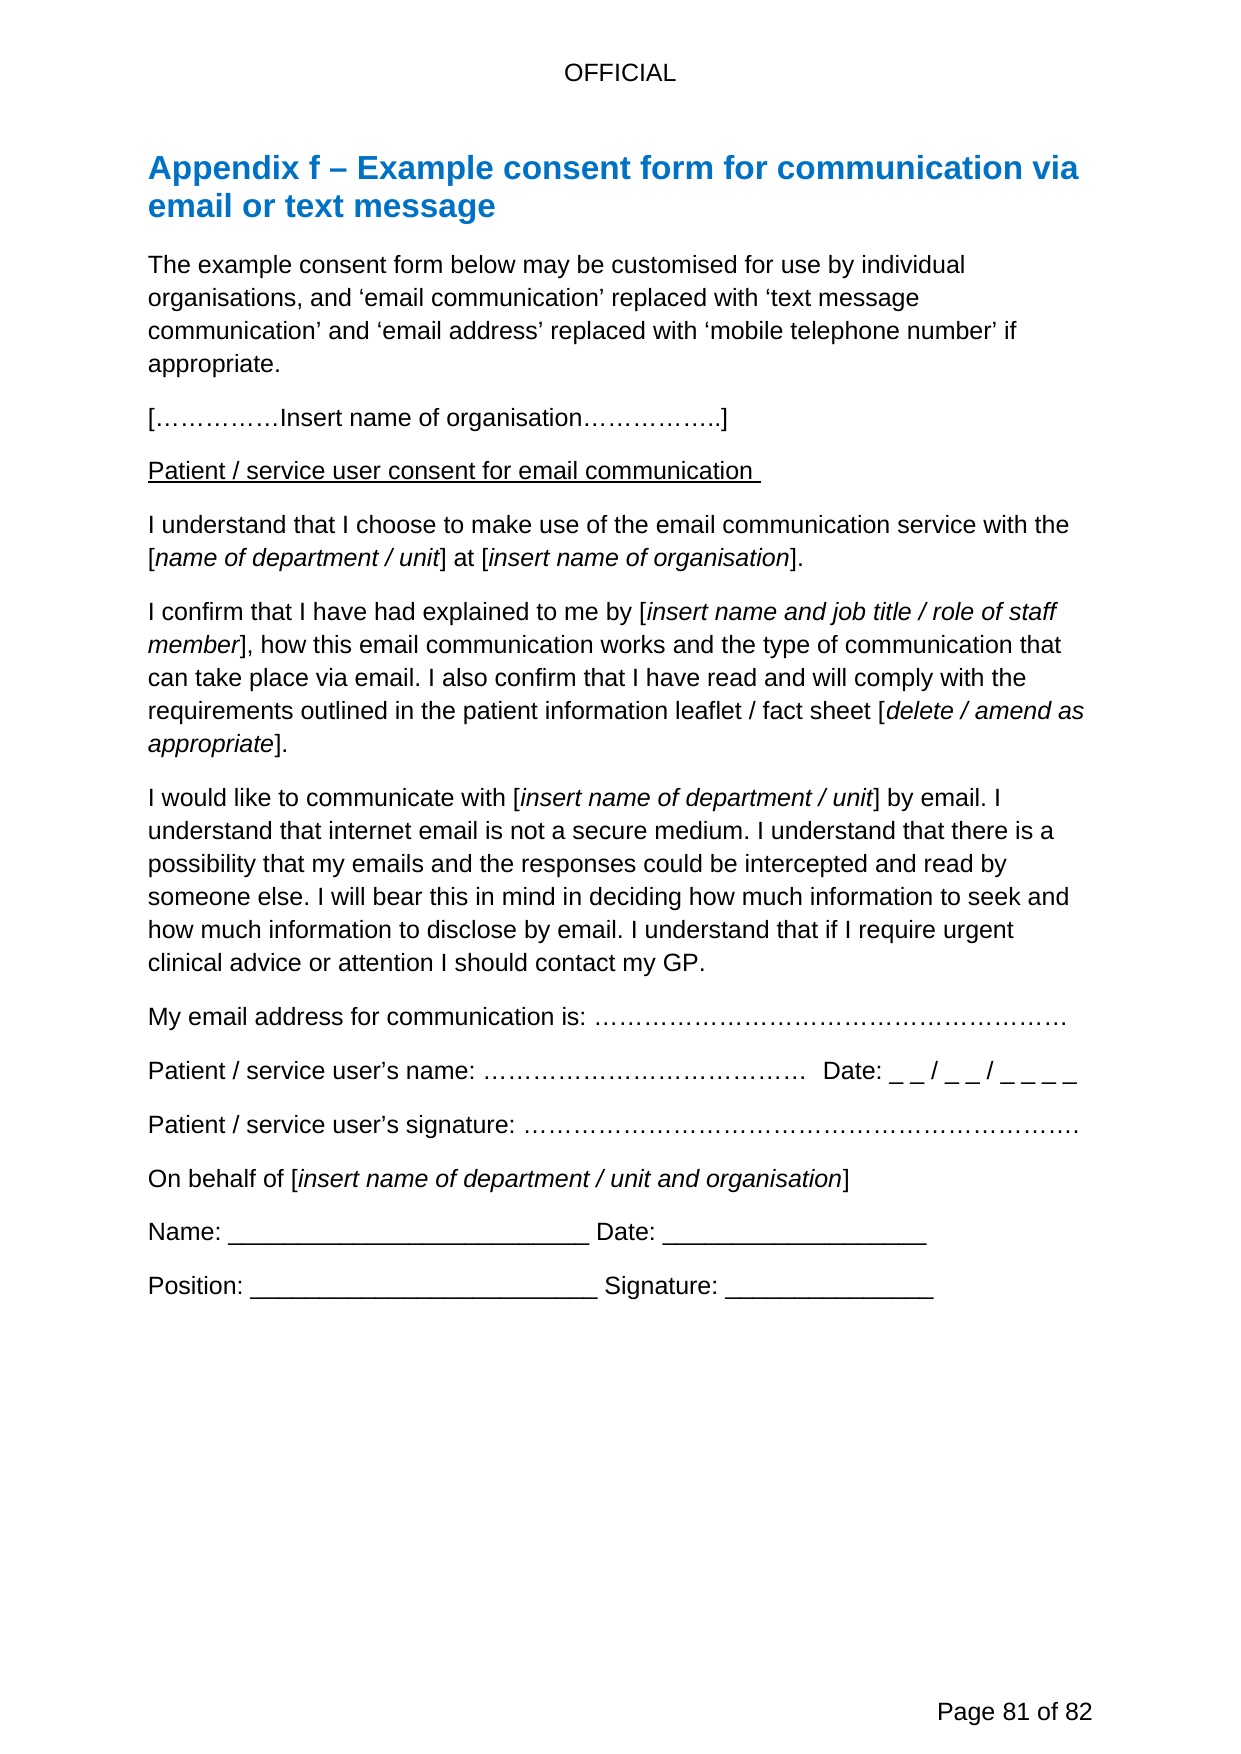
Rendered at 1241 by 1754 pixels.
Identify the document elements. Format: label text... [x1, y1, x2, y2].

text I would like to communicate with [insert name of department / unit] by email. I understand that internet email is not a secure medium. I understand that there is a possibility that my emails and the responses could be intercepted and read by someone else. I will bear this in mind in deciding how much information to seek and how much information to disclose by email. I understand that if I require urgent clinical advice or attention I should contact my GP. [148, 783, 1092, 977]
text The example consent form below may be customised for use by individual organisations, and ‘email communication’ replaced with ‘text message communication’ and ‘email address’ replaced with ‘mobile telephone number’ if appropriate. [148, 249, 1092, 377]
text My email address for communication is: ………………………………………………… [148, 1002, 1092, 1031]
text I confirm that I have had explained to me by [insert name and job title / role of staff member], how this email communication works and the type of communication that can take place via email. I also confirm that I have read and will comply with the requirements outlined in the patient information leaflet / fact sheet [delete / amend as appropriate]. [148, 597, 1092, 758]
text Position: _________________________ Signature: _______________ [148, 1271, 1092, 1300]
text Patient / service user consent for email communication [148, 456, 1092, 485]
text On behalf of [insert name of department / unit and organisation] [148, 1163, 1092, 1192]
subtitle Appendix f – Example consent form for communication via email or text message [148, 148, 1092, 224]
text Patient / service user’s signature: …………………………………………………………. [148, 1110, 1092, 1138]
text I understand that I choose to make use of the email communication service with the [name of department / unit] at [insert name of organisation]. [148, 510, 1092, 572]
text [……………Insert name of organisation……………..] [148, 402, 1092, 431]
text Patient / service user’s name: ………………………………… Date: _ _ / _ _ / _ _ _ _ [148, 1056, 1092, 1084]
text Name: __________________________ Date: ___________________ [148, 1217, 1092, 1246]
